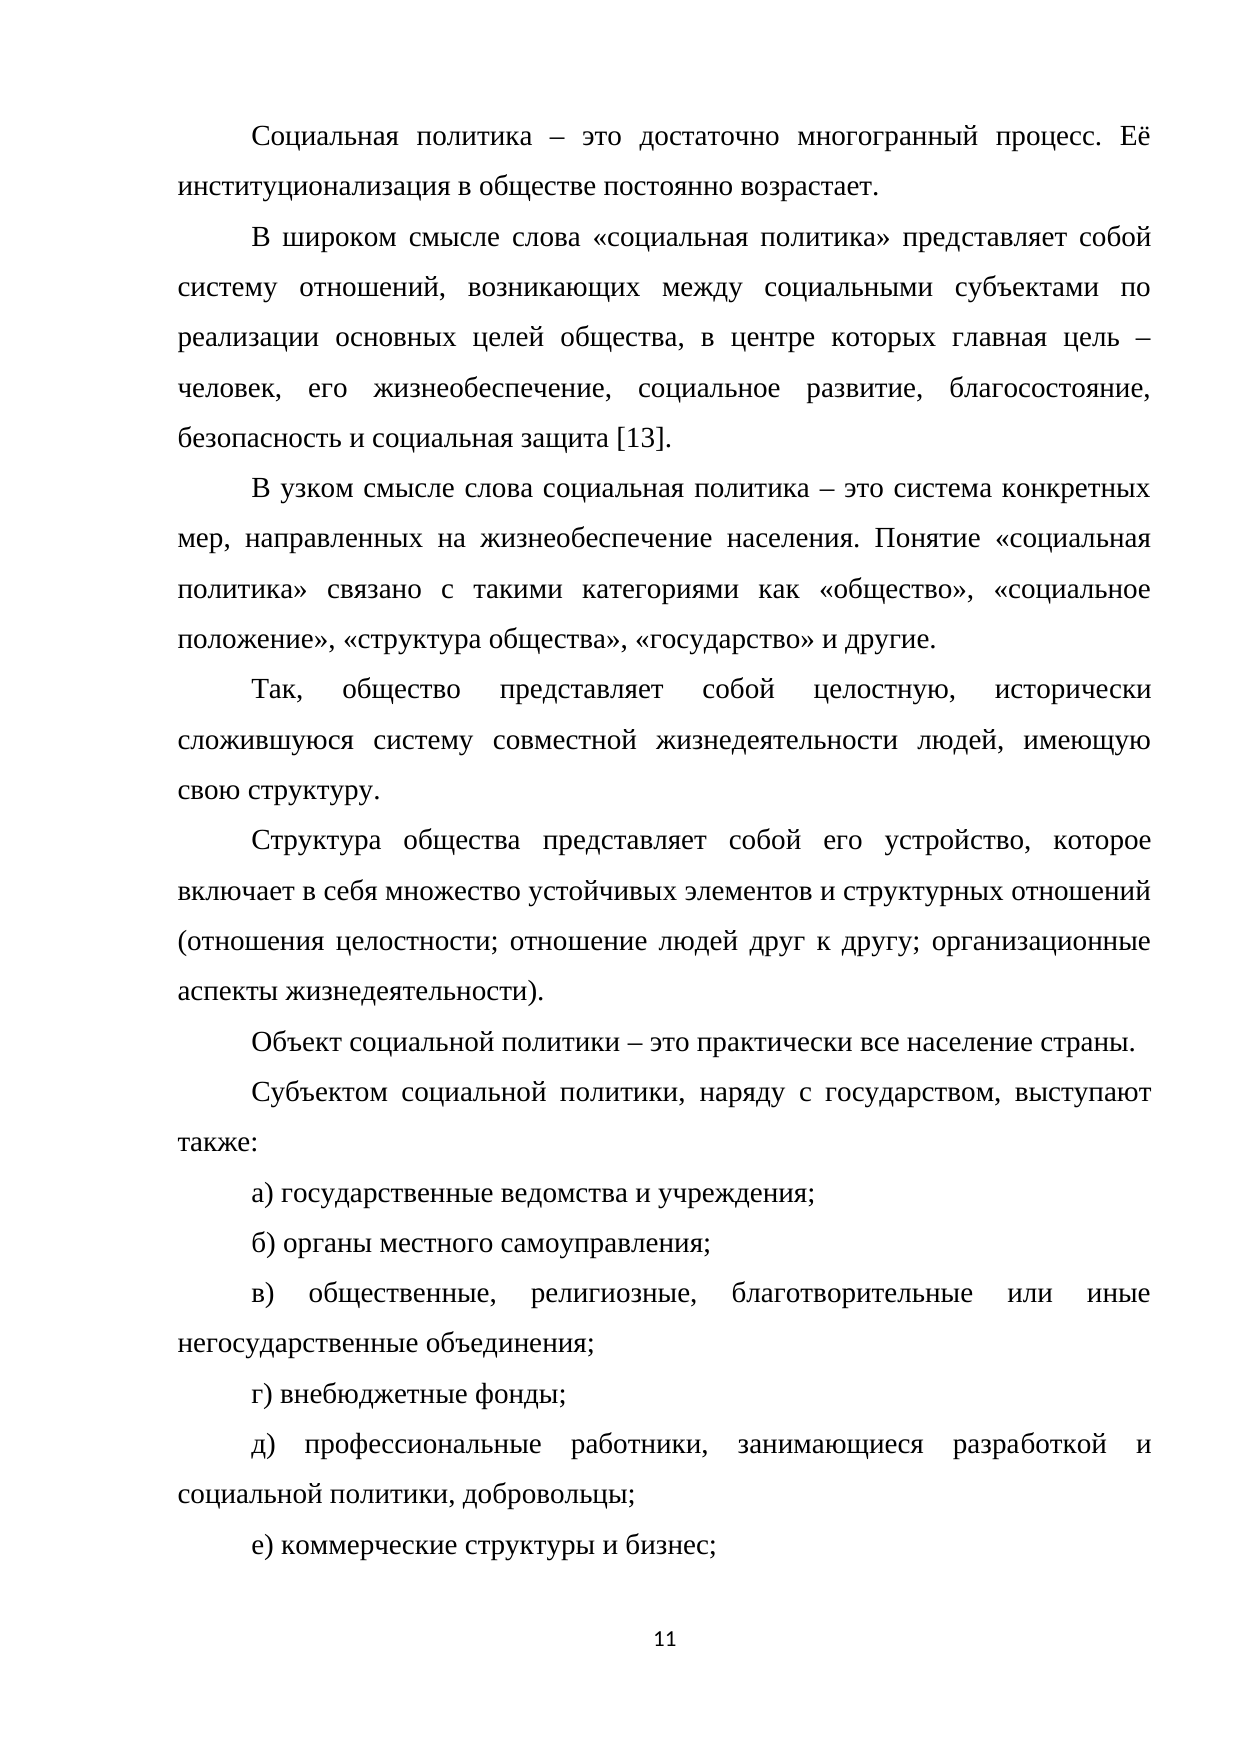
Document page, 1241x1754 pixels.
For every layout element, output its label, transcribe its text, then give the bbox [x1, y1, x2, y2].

text Социальная политика – это достаточно многогранный процесс. Её институционализация в обществе постоянно возрастает. [177, 118, 1152, 202]
text Структура общества представляет собой его устройство, которое включает в себя множество устойчивых элементов и структурных отношений (отношения целостности; отношение людей друг к другу; организационные аспекты жизнедеятельности).............. [177, 822, 1152, 1007]
text Так, общество представляет собой целостную, исторически сложившуюся систему совместной жизнедеятельности людей, имеющую свою структуру................. [177, 672, 1152, 806]
text Субъектом социальной политики, наряду с государством, выступают также: [177, 1074, 1152, 1158]
text а) государственные ведомства и учреждения; [177, 1175, 1152, 1208]
text е) коммерческие структуры и бизнес; [177, 1527, 1152, 1560]
text д) профессиональные работники, занимающиеся разработкой и социальной политики, добровольцы; [177, 1426, 1152, 1510]
text В узком смысле слова социальная политика – это система конкретных мер, направленных на жизнеобеспечение населения. Понятие «социальная политика» связано с такими категориями как «общество», «социальное положение», «структура общества», «государство» и другие. [177, 470, 1152, 655]
text В широком смысле слова «социальная политика» представляет собой систему отношений, возникающих между социальными субъектами по реализации основных целей общества, в центре которых главная цель – человек, его жизнеобеспечение, социальное развитие, благосостояние, безопасность и социальная защита [13]......................................................... [177, 219, 1152, 453]
text б) органы местного самоуправления; [177, 1225, 1152, 1258]
text в) общественные, религиозные, благотворительные или иные негосударственные объединения; [177, 1275, 1152, 1359]
text Объект социальной политики – это практически все население страны. [177, 1024, 1152, 1057]
text г) внебюджетные фонды; [177, 1376, 1152, 1409]
